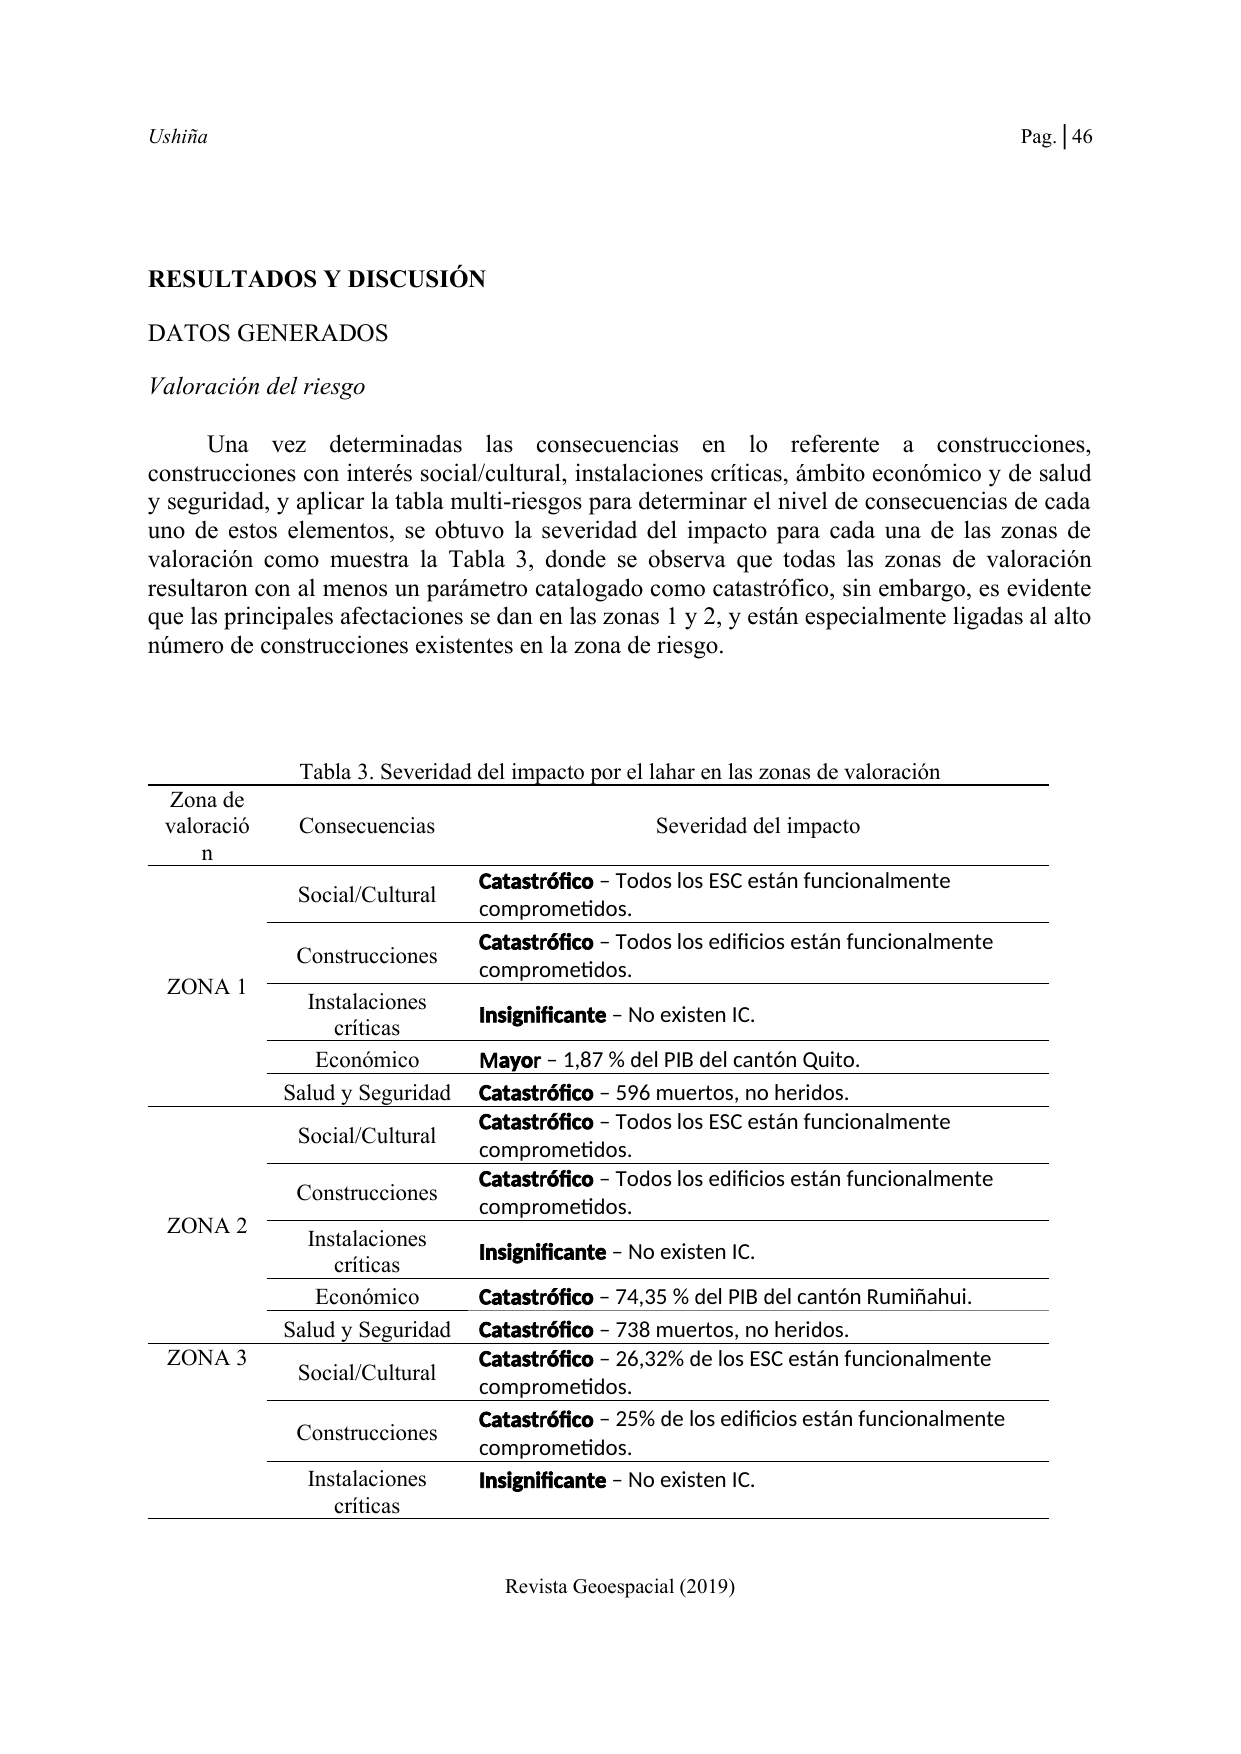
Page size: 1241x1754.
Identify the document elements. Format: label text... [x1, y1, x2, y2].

table_cell Insignificante – No existen IC. [468, 984, 1048, 1040]
text RESULTADOS Y DISCUSIÓN [148, 264, 1092, 293]
text DATOS GENERADOS [148, 318, 1092, 346]
table_cell Catastrófico – 74,35 % del PIB del cantón Rumiñahui. [468, 1279, 1048, 1310]
table_cell Catastrófico – Todos los edificios están funcionalmente comprometidos. [468, 923, 1048, 983]
table_cell Salud y Seguridad [267, 1311, 468, 1343]
table_cell Económico [267, 1279, 468, 1310]
table_cell Salud y Seguridad [267, 1074, 468, 1106]
table_cell Social/Cultural [267, 1107, 468, 1163]
table_cell Insignificante – No existen IC. [468, 1462, 1048, 1518]
table_cell ZONA 2 [148, 1107, 267, 1343]
table_cell ZONA 1 [148, 866, 267, 1106]
table_cell Construcciones [267, 1401, 468, 1461]
text Una vez determinadas las consecuencias en lo referente a construcciones, construcciones con interés social/cultural, instalaciones críticas, ámbito económico y de salud y seguridad, y aplicar la tabla multi-riesgos para determinar el nivel de consecuencias de cada uno de estos elementos, se obtuvo la severidad del impacto para cada una de las zonas de valoración como muestra la Tabla 3, donde se observa que todas las zonas de valoración resultaron con al menos un parámetro catalogado como catastrófico, sin embargo, es evidente que las principales afectaciones se dan en las zonas 1 y 2, y están especialmente ligadas al alto número de construcciones existentes en la zona de riesgo. [148, 429, 1092, 659]
table_cell Instalaciones críticas [267, 1221, 468, 1277]
table_cell Catastrófico – 596 muertos, no heridos. [468, 1074, 1048, 1106]
table_cell Social/Cultural [267, 866, 468, 922]
table_cell Social/Cultural [267, 1344, 468, 1400]
table_cell Insignificante – No existen IC. [468, 1221, 1048, 1277]
table_cell Instalaciones críticas [267, 984, 468, 1040]
table_cell Económico [267, 1041, 468, 1073]
table_cell ZONA 3 [148, 1344, 267, 1518]
table_cell Catastrófico – 738 muertos, no heridos. [468, 1311, 1048, 1343]
table_header Severidad del impacto [468, 786, 1048, 865]
table_cell Mayor – 1,87 % del PIB del cantón Quito. [468, 1041, 1048, 1073]
table_cell Catastrófico – 25% de los edificios están funcionalmente comprometidos. [468, 1401, 1048, 1461]
table_cell Catastrófico – 26,32% de los ESC están funcionalmente comprometidos. [468, 1344, 1048, 1400]
table_cell Catastrófico – Todos los ESC están funcionalmente comprometidos. [468, 1107, 1048, 1163]
text Valoración del riesgo [148, 371, 1092, 400]
table_header Zona de valoración [148, 786, 267, 865]
table_cell Instalaciones críticas [267, 1462, 468, 1518]
table_header Consecuencias [267, 786, 468, 865]
text Tabla 3. Severidad del impacto por el lahar en las zonas de valoración [148, 758, 1092, 784]
table_cell Catastrófico – Todos los ESC están funcionalmente comprometidos. [468, 866, 1048, 922]
table_cell Construcciones [267, 923, 468, 983]
table_cell Construcciones [267, 1164, 468, 1220]
table_cell Catastrófico – Todos los edificios están funcionalmente comprometidos. [468, 1164, 1048, 1220]
